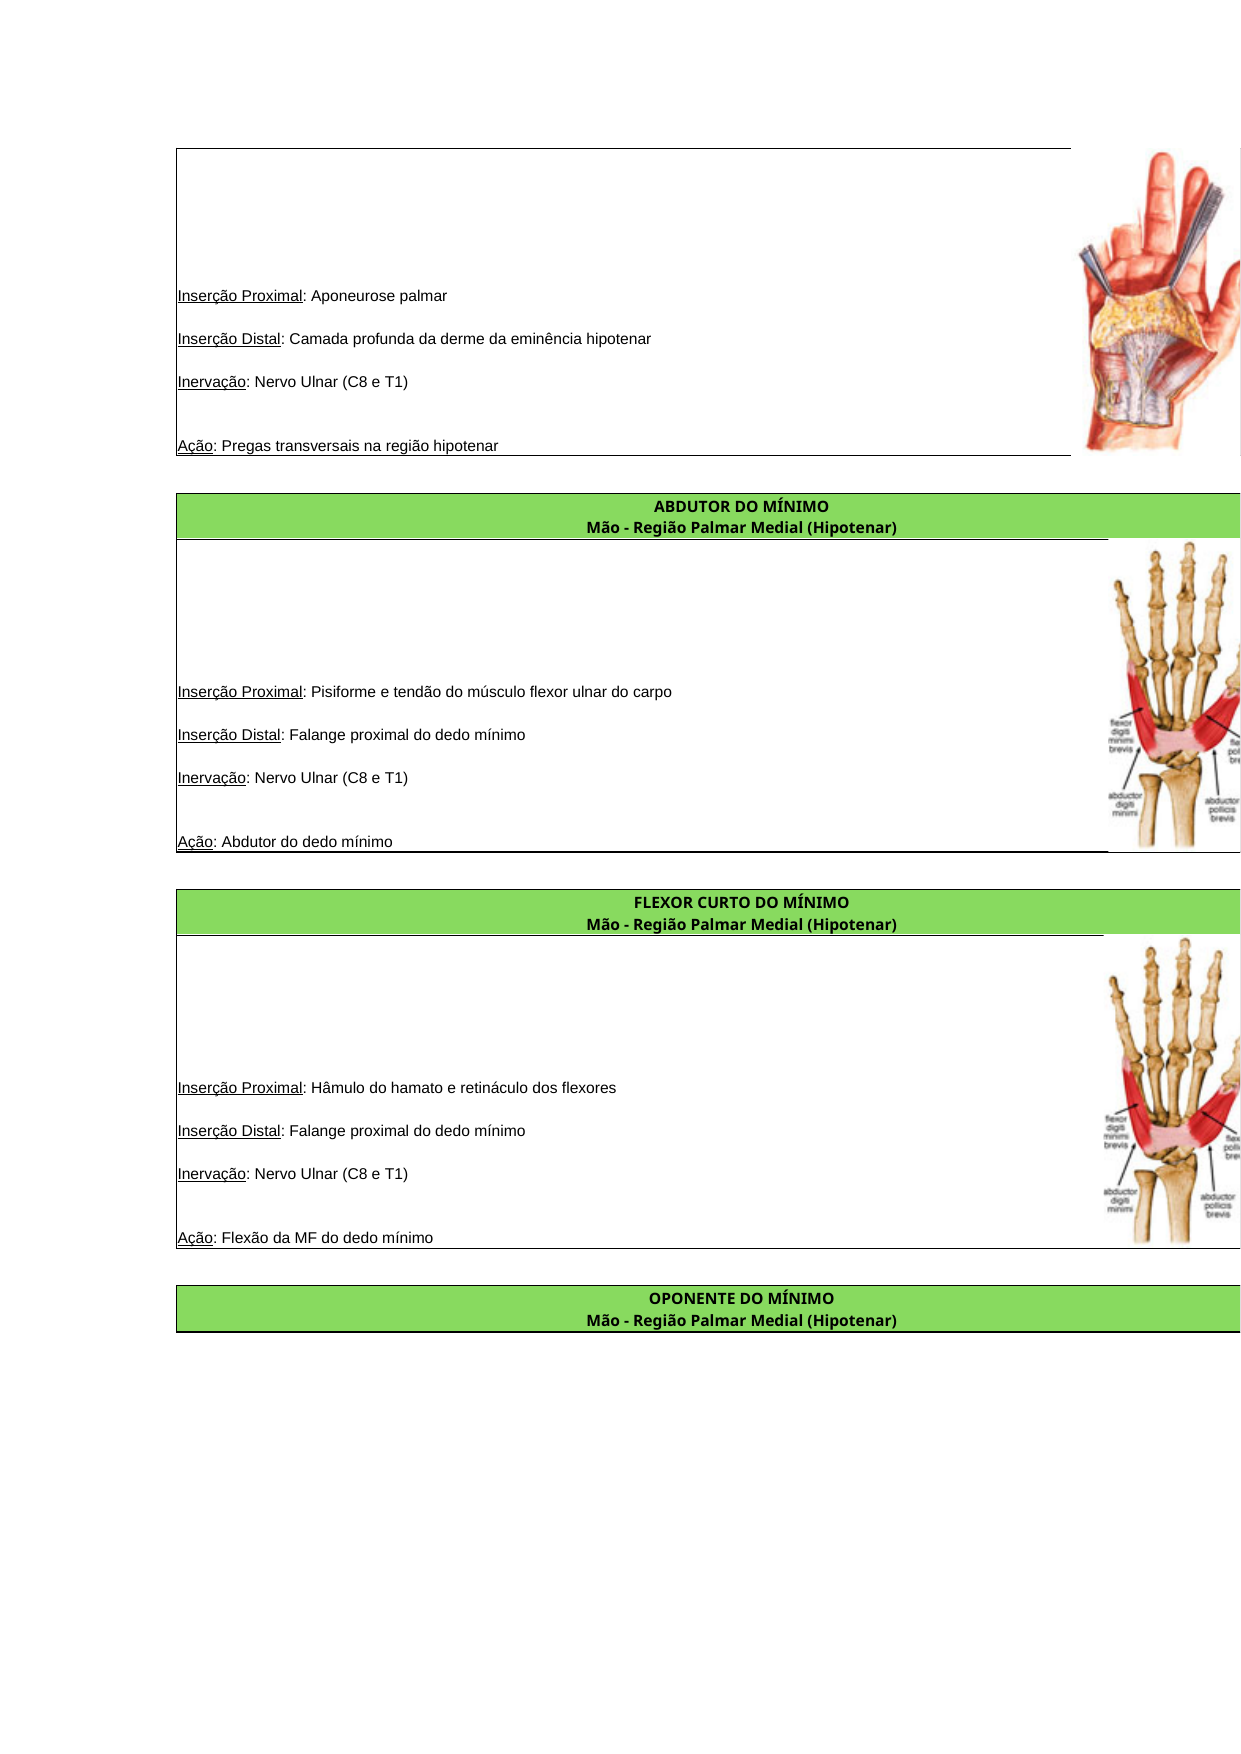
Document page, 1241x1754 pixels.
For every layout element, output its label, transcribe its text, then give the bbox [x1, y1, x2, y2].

table_header FLEXOR CURTO DO MÍNIMO Mão - Região Palmar Medial (Hipotenar) [177, 890, 1240, 934]
picture [1103, 935, 1241, 1248]
table_cell [177, 936, 1103, 1247]
picture [1071, 148, 1241, 456]
picture [1108, 539, 1241, 852]
table_cell [177, 540, 1108, 851]
table_header ABDUTOR DO MÍNIMO Mão - Região Palmar Medial (Hipotenar) [177, 494, 1240, 538]
table_cell [177, 149, 1071, 455]
table_header OPONENTE DO MÍNIMO Mão - Região Palmar Medial (Hipotenar) [177, 1286, 1240, 1331]
